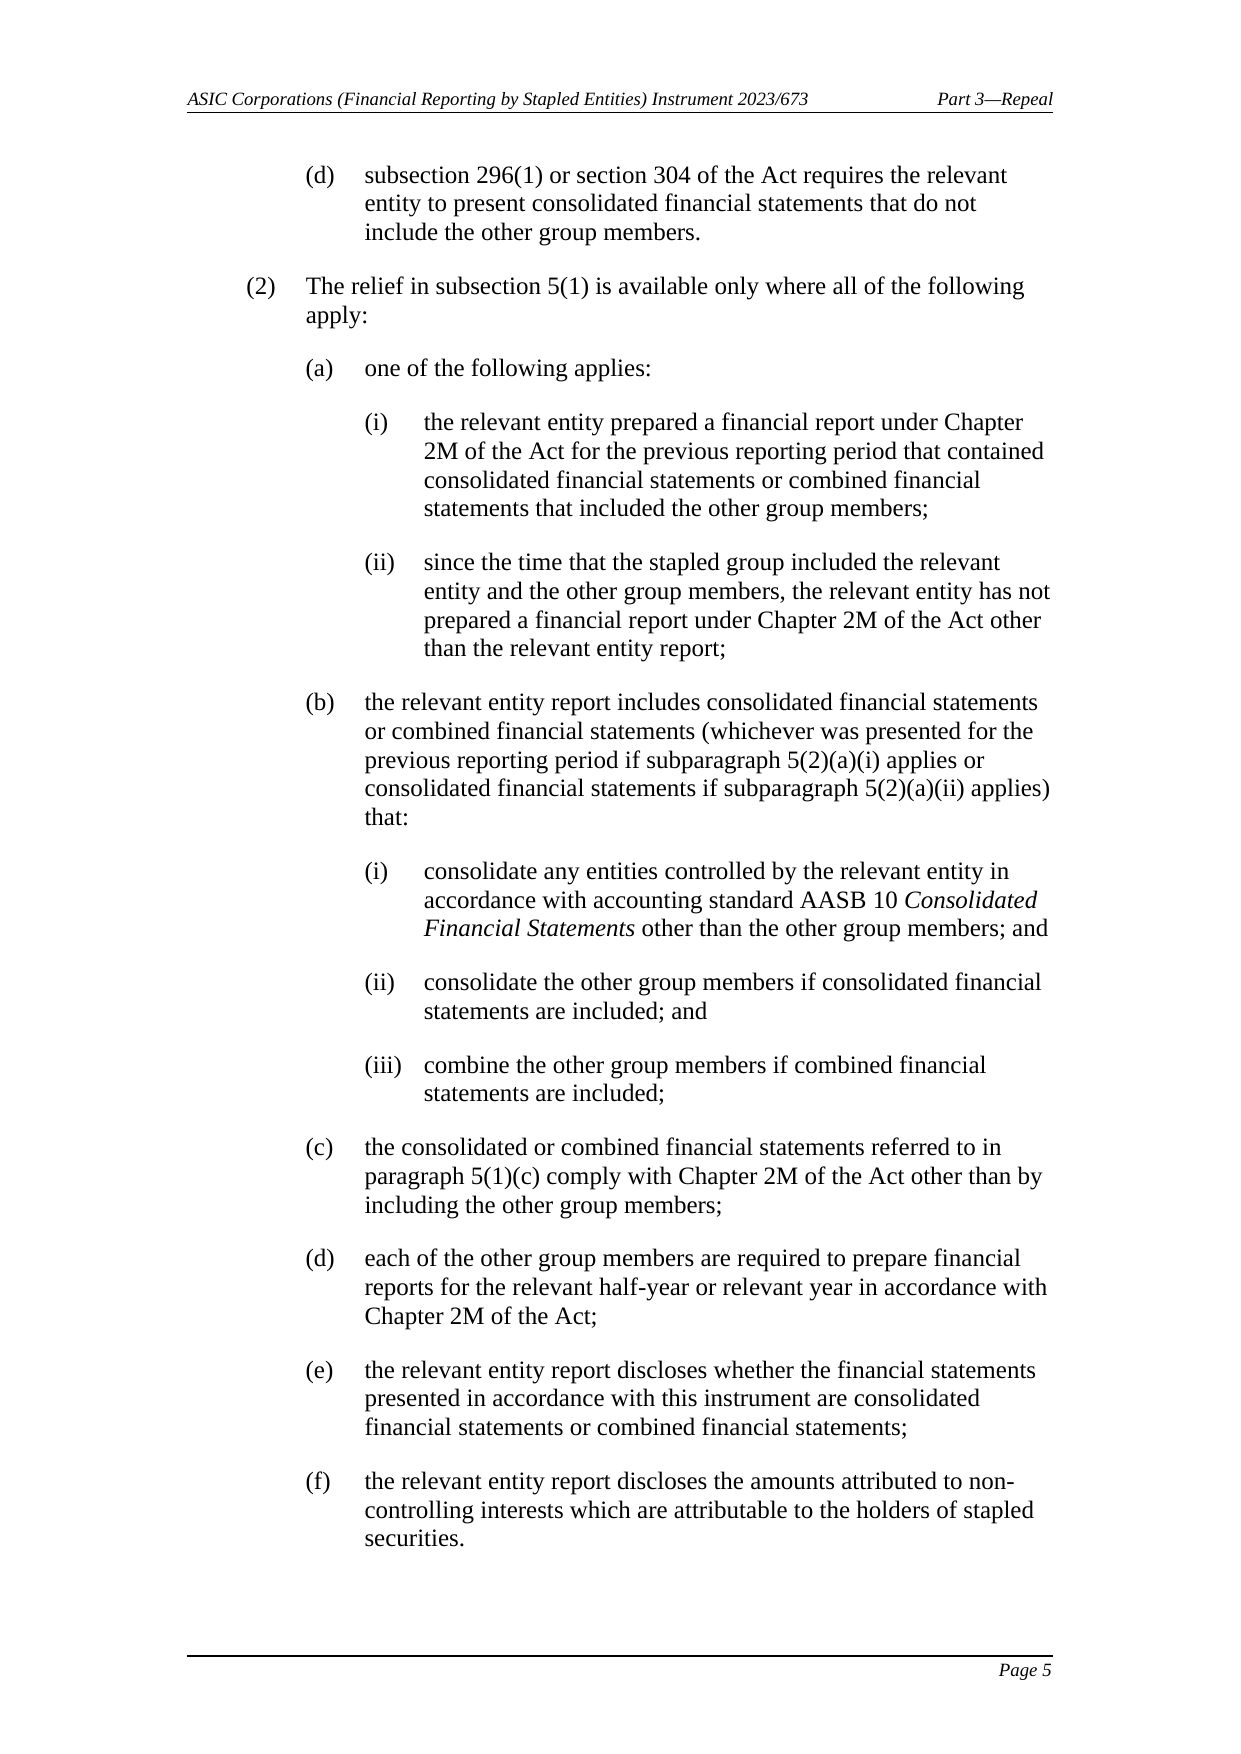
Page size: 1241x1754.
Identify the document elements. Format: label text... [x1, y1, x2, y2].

text (ii) since the time that the stapled group included the relevant entity and the other group members, the relevant entity has not prepared a financial report under Chapter 2M of the Act other than the relevant entity report; [364, 547, 1053, 662]
text (iii) combine the other group members if combined financial statements are included; [364, 1050, 1053, 1107]
text (d) each of the other group members are required to prepare financial reports for the relevant half-year or relevant year in accordance with Chapter 2M of the Act; [305, 1243, 1053, 1330]
text (i) the relevant entity prepared a financial report under Chapter 2M of the Act for the previous reporting period that contained consolidated financial statements or combined financial statements that included the other group members; [364, 407, 1053, 522]
text (a) one of the following applies: [305, 353, 1053, 382]
text (b) the relevant entity report includes consolidated financial statements or combined financial statements (whichever was presented for the previous reporting period if subparagraph 5(2)(a)(i) applies or consolidated financial statements if subparagraph 5(2)(a)(ii) applies) that: [305, 687, 1053, 831]
text (c) the consolidated or combined financial statements referred to in paragraph 5(1)(c) comply with Chapter 2M of the Act other than by including the other group members; [305, 1132, 1053, 1218]
list The relief in subsection 5(1) is available only where all of the following apply: [246, 271, 1053, 328]
text (e) the relevant entity report discloses whether the financial statements presented in accordance with this instrument are consolidated financial statements or combined financial statements; [305, 1355, 1053, 1441]
text (d) subsection 296(1) or section 304 of the Act requires the relevant entity to present consolidated financial statements that do not include the other group members. [305, 160, 1053, 246]
text (i) consolidate any entities controlled by the relevant entity in accordance with accounting standard AASB 10 Consolidated Financial Statements other than the other group members; and [364, 856, 1053, 942]
text (f) the relevant entity report discloses the amounts attributed to non-controlling interests which are attributable to the holders of stapled securities. [305, 1466, 1053, 1552]
text (ii) consolidate the other group members if consolidated financial statements are included; and [364, 967, 1053, 1025]
